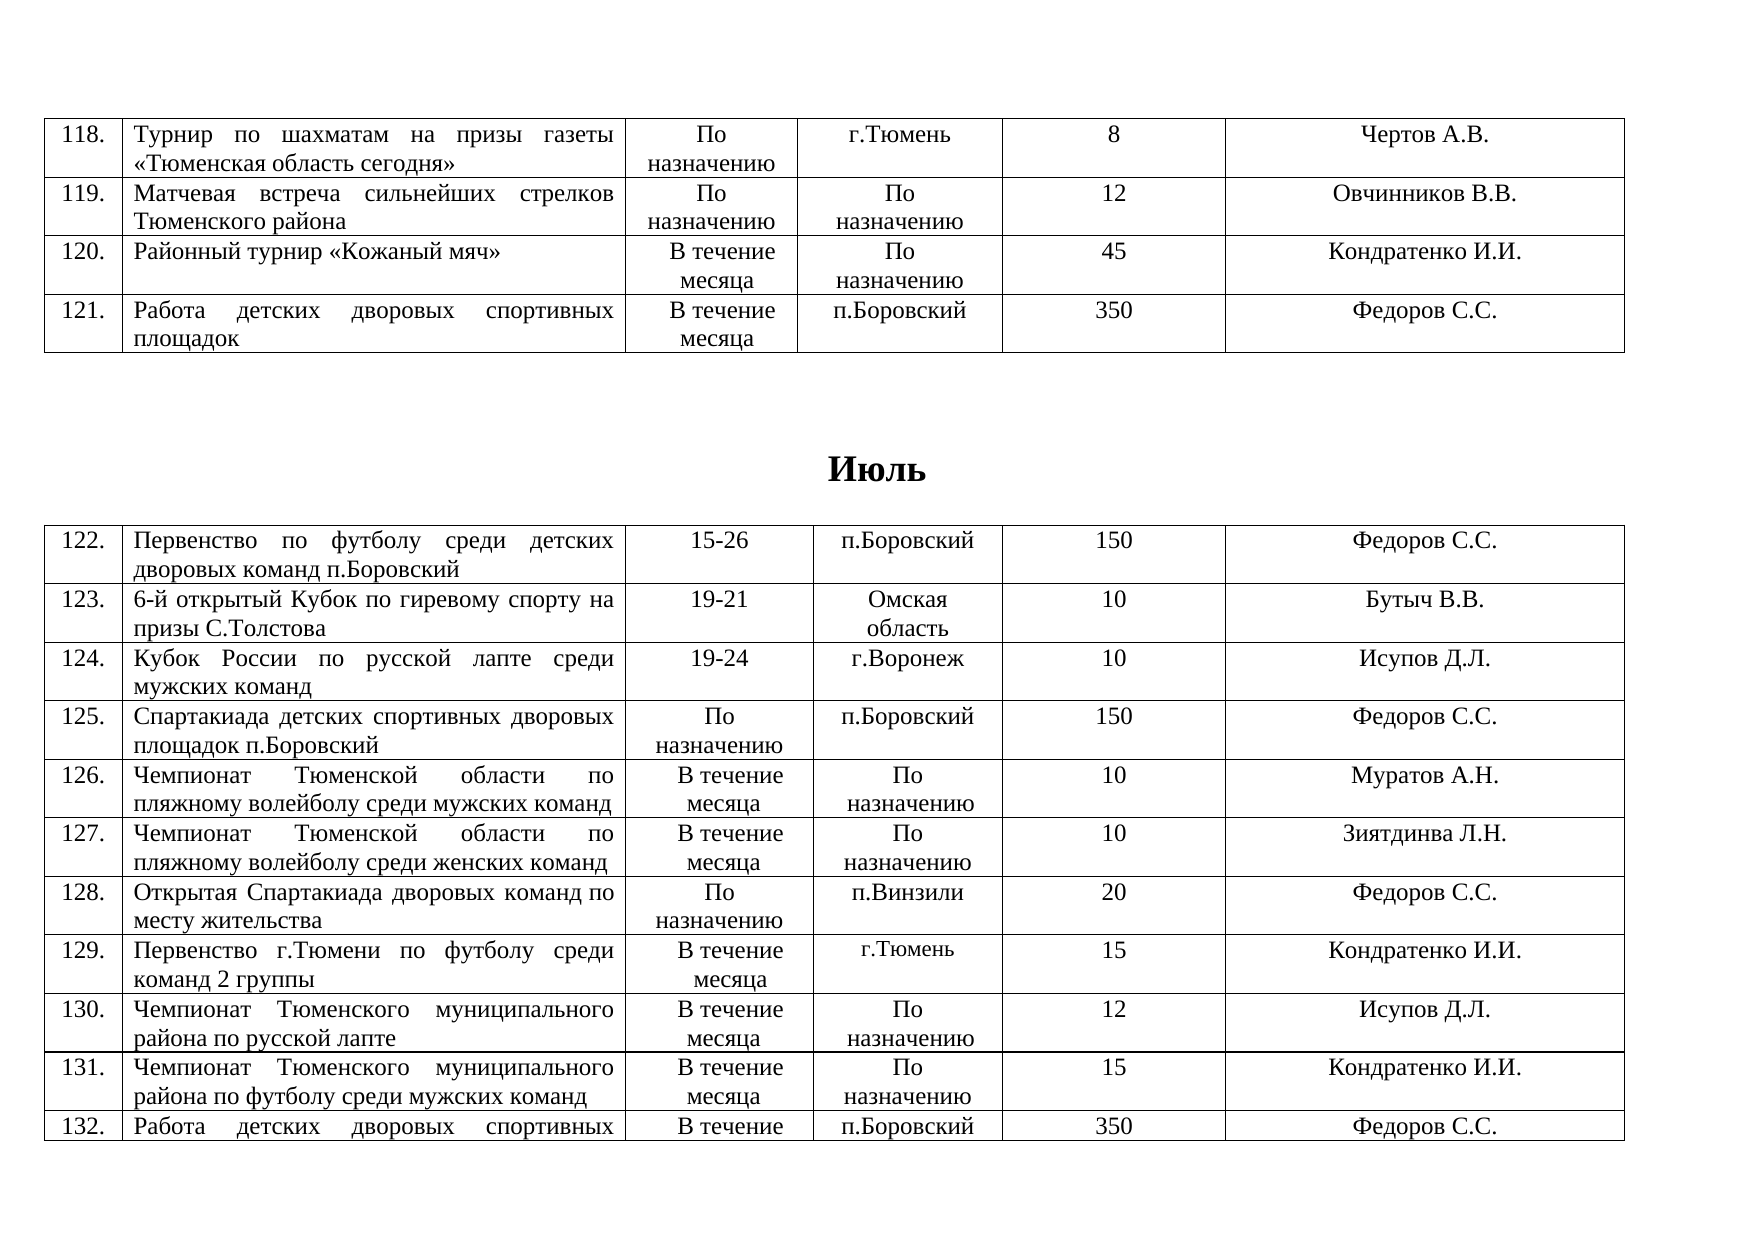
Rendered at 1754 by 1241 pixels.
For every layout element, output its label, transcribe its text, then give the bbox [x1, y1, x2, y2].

table_cell Первенство г.Тюмени по футболу среди команд 2 группы [123, 935, 625, 993]
table_cell Бутыч В.В. [1226, 584, 1624, 642]
table_header 122. [45, 526, 122, 583]
table_cell В течение месяца [626, 818, 813, 876]
table_cell Федоров С.С. [1226, 701, 1624, 759]
table_cell Омская область [814, 584, 1002, 642]
table_header п.Боровский [814, 526, 1002, 583]
table_cell Матчевая встреча сильнейших стрелков Тюменского района [123, 178, 625, 235]
table_cell Турнир по шахматам на призы газеты «Тюменская область сегодня» [123, 119, 625, 177]
table_cell 126. [45, 760, 122, 817]
table_cell 15 [1003, 935, 1225, 993]
table_cell Чемпионат Тюменского муниципального района по футболу среди мужских команд [123, 1053, 625, 1110]
table_cell г.Тюмень [814, 935, 1002, 993]
table_cell 8 [1003, 119, 1225, 177]
table_cell 6-й открытый Кубок по гиревому спорту на призы С.Толстова [123, 584, 625, 642]
table_cell п.Винзили [814, 877, 1002, 934]
table_cell 12 [1003, 178, 1225, 235]
table_cell 10 [1003, 643, 1225, 700]
table_cell 10 [1003, 760, 1225, 817]
table_cell По назначению [626, 701, 813, 759]
table_cell 125. [45, 701, 122, 759]
text Июль [118, 446, 1636, 489]
table_cell В течение месяца [626, 295, 797, 352]
table_cell В течение месяца [626, 760, 813, 817]
table_cell 119. [45, 178, 122, 235]
table_cell 150 [1003, 701, 1225, 759]
table_cell Федоров С.С. [1226, 1111, 1624, 1140]
table_cell 127. [45, 818, 122, 876]
table_cell Чемпионат Тюменской области по пляжному волейболу среди мужских команд [123, 760, 625, 817]
table_cell Чертов А.В. [1226, 119, 1624, 177]
table_cell По назначению [626, 877, 813, 934]
table_cell Кондратенко И.И. [1226, 935, 1624, 993]
table_cell По назначению [814, 1053, 1002, 1110]
table_cell Муратов А.Н. [1226, 760, 1624, 817]
table_cell По назначению [814, 818, 1002, 876]
table_cell 10 [1003, 584, 1225, 642]
table_cell Спартакиада детских спортивных дворовых площадок п.Боровский [123, 701, 625, 759]
table_header 150 [1003, 526, 1225, 583]
table_cell 128. [45, 877, 122, 934]
table_cell В течение месяца [626, 236, 797, 294]
table_cell 131. [45, 1053, 122, 1110]
table_cell В течение месяца [626, 935, 813, 993]
table_cell По назначению [798, 236, 1002, 294]
table_cell 123. [45, 584, 122, 642]
table_cell Зиятдинва Л.Н. [1226, 818, 1624, 876]
table_header Федоров С.С. [1226, 526, 1624, 583]
table_cell 130. [45, 994, 122, 1051]
table_cell Исупов Д.Л. [1226, 994, 1624, 1051]
table_cell По назначению [626, 178, 797, 235]
table_cell 19-24 [626, 643, 813, 700]
table_cell Федоров С.С. [1226, 877, 1624, 934]
table_cell По назначению [814, 760, 1002, 817]
table_cell Кондратенко И.И. [1226, 1053, 1624, 1110]
table_cell г.Тюмень [798, 119, 1002, 177]
table_cell п.Боровский [814, 701, 1002, 759]
table_cell По назначению [626, 119, 797, 177]
table_cell Овчинников В.В. [1226, 178, 1624, 235]
table_cell По назначению [814, 994, 1002, 1051]
table_cell 121. [45, 295, 122, 352]
table_cell Открытая Спартакиада дворовых команд по месту жительства [123, 877, 625, 934]
table_cell Кубок России по русской лапте среди мужских команд [123, 643, 625, 700]
table_cell 45 [1003, 236, 1225, 294]
table_cell 350 [1003, 295, 1225, 352]
table_cell п.Боровский [798, 295, 1002, 352]
table_cell По назначению [798, 178, 1002, 235]
table_cell 350 [1003, 1111, 1225, 1140]
table_cell Исупов Д.Л. [1226, 643, 1624, 700]
table_cell Федоров С.С. [1226, 295, 1624, 352]
table_cell 124. [45, 643, 122, 700]
table_cell п.Боровский [814, 1111, 1002, 1140]
table_header 15-26 [626, 526, 813, 583]
table_cell В течение месяца [626, 1053, 813, 1110]
table_cell 132. [45, 1111, 122, 1140]
table_header Первенство по футболу среди детских дворовых команд п.Боровский [123, 526, 625, 583]
table_cell Кондратенко И.И. [1226, 236, 1624, 294]
table_cell Чемпионат Тюменского муниципального района по русской лапте [123, 994, 625, 1051]
table_cell Районный турнир «Кожаный мяч» [123, 236, 625, 294]
table_cell 12 [1003, 994, 1225, 1051]
table_cell Работа детских дворовых спортивных площадок [123, 295, 625, 352]
table_cell 129. [45, 935, 122, 993]
table_cell В течение месяца [626, 1111, 813, 1140]
table_cell 120. [45, 236, 122, 294]
table_cell 118. [45, 119, 122, 177]
table_cell Чемпионат Тюменской области по пляжному волейболу среди женских команд [123, 818, 625, 876]
table_cell 19-21 [626, 584, 813, 642]
table_cell 20 [1003, 877, 1225, 934]
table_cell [123, 1111, 625, 1140]
table_cell 10 [1003, 818, 1225, 876]
table_cell 15 [1003, 1053, 1225, 1110]
table_cell г.Воронеж [814, 643, 1002, 700]
table_cell В течение месяца [626, 994, 813, 1051]
